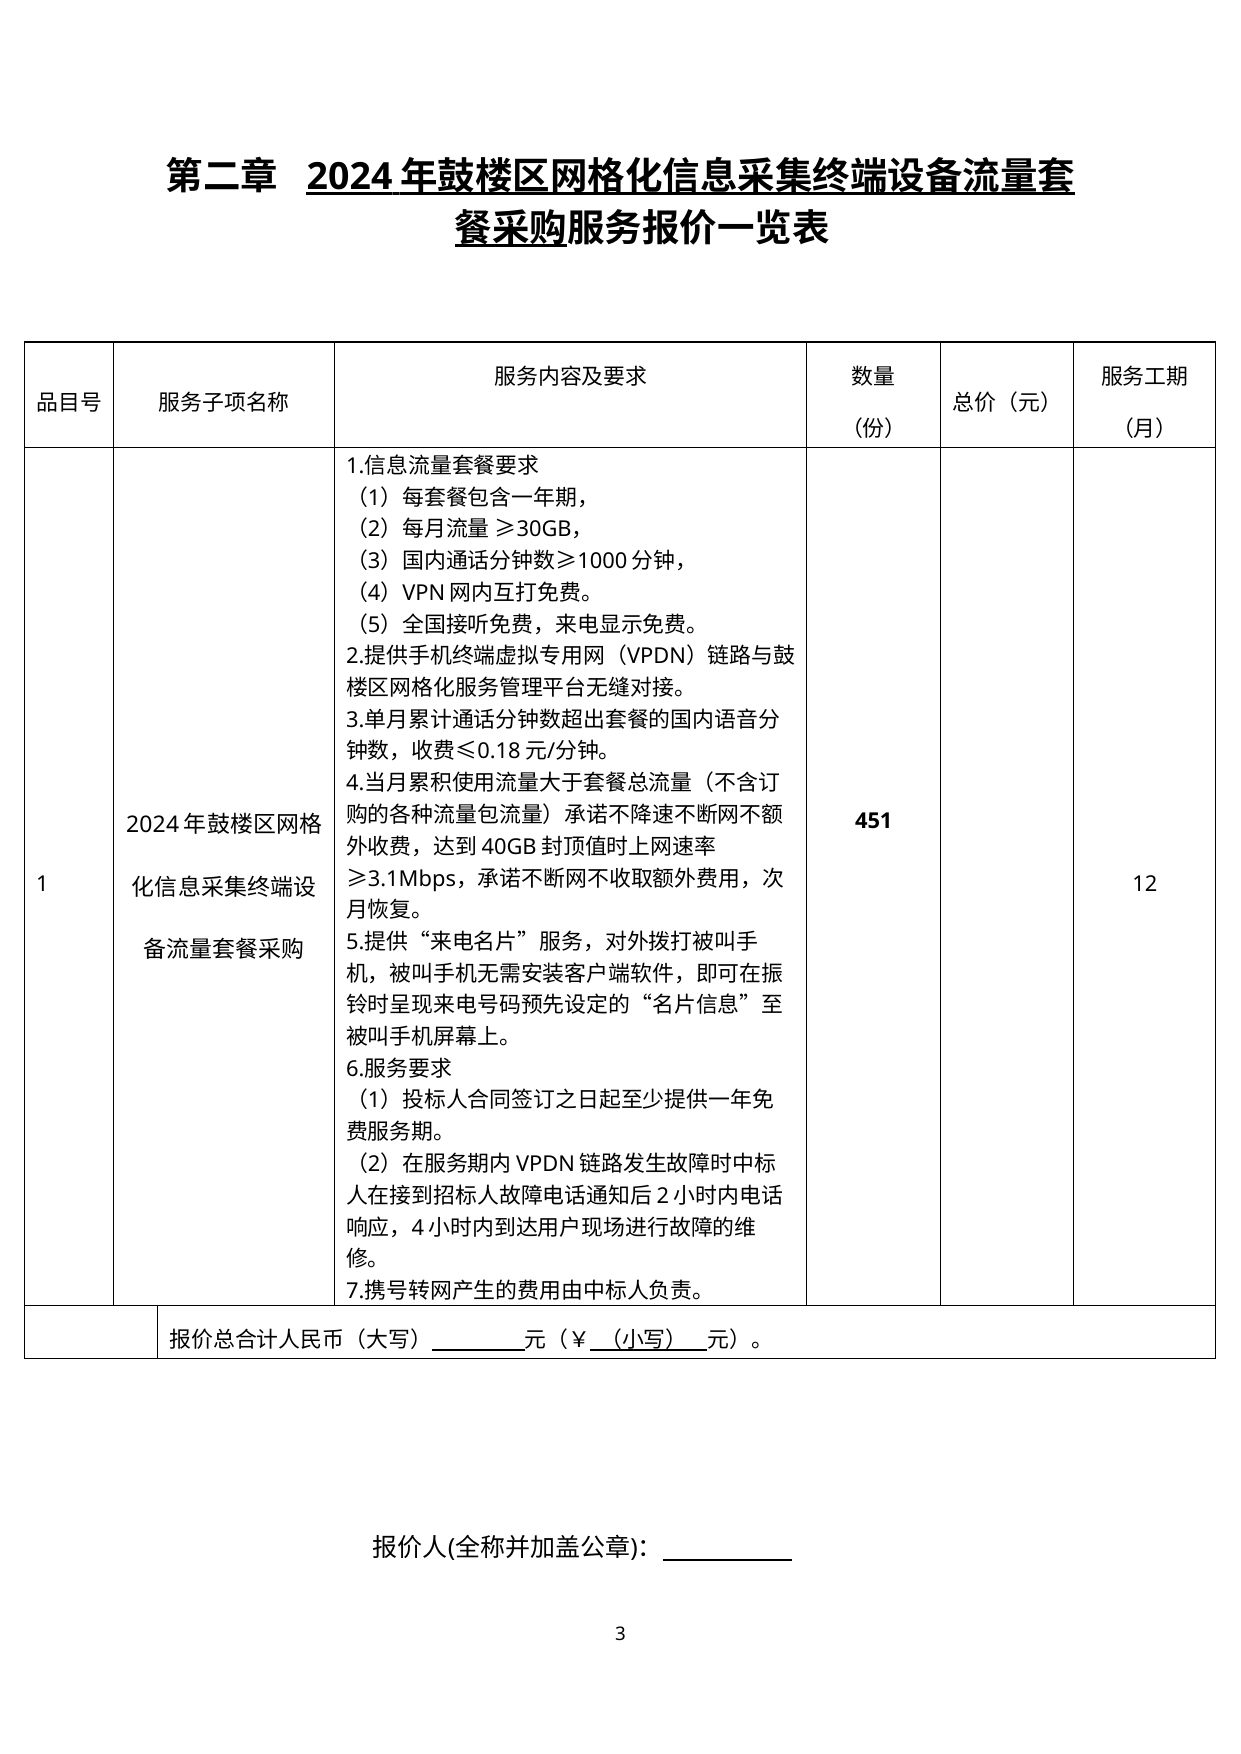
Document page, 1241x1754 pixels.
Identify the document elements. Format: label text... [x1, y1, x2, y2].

table_header 服务子项名称 [114, 343, 334, 447]
table_header 品目号 [25, 343, 113, 447]
list 2024年鼓楼区网格化信息采集终端设备流量套餐采购服务报价一览表 [148, 148, 1092, 252]
table_cell [25, 1306, 157, 1358]
table_header 数量 （份） [807, 343, 940, 447]
table_header 服务工期（月） [1074, 343, 1215, 447]
table_cell 1 [25, 448, 113, 1305]
table_cell 1.信息流量套餐要求 （1）每套餐包含一年期， （2）每月流量 ≥30GB， （3）国内通话分钟数≥1000分钟， （4）VPN网内互打免费。 （5）全国接听免费，来电显示免费。 2.提供手机终端虚拟专用网（VPDN）链路与鼓楼区网格化服务管理平台无缝对接。 3.单月累计通话分钟数超出套餐的国内语音分钟数，收费≤0.18元/分钟。 4.当月累积使用流量大于套餐总流量（不含订购的各种流量包流量）承诺不降速不断网不额外收费，达到40GB封顶值时上网速率≥3.1Mbps，承诺不断网不收取额外费用，次月恢复。 5.提供“来电名片”服务，对外拨打被叫手机，被叫手机无需安装客户端软件，即可在振铃时呈现来电号码预先设定的“名片信息”至被叫手机屏幕上。 6.服务要求 （1）投标人合同签订之日起至少提供一年免费服务期。 （2）在服务期内VPDN链路发生故障时中标人在接到招标人故障电话通知后2小时内电话响应，4小时内到达用户现场进行故障的维修。 7.携号转网产生的费用由中标人负责。 [335, 448, 806, 1305]
table_header 总价（元） [941, 343, 1073, 447]
table_header 服务内容及要求 [335, 343, 806, 447]
table_cell 报价总合计人民币（大写） 元（￥ （小写） 元）。 [158, 1306, 1215, 1358]
table_cell [941, 448, 1073, 1305]
table_cell 12 [1074, 448, 1215, 1305]
table_cell 451 [807, 448, 940, 1305]
text 报价人(全称并加盖公章)： [148, 1515, 1092, 1567]
table_cell 2024年鼓楼区网格化信息采集终端设备流量套餐采购 [114, 448, 334, 1305]
